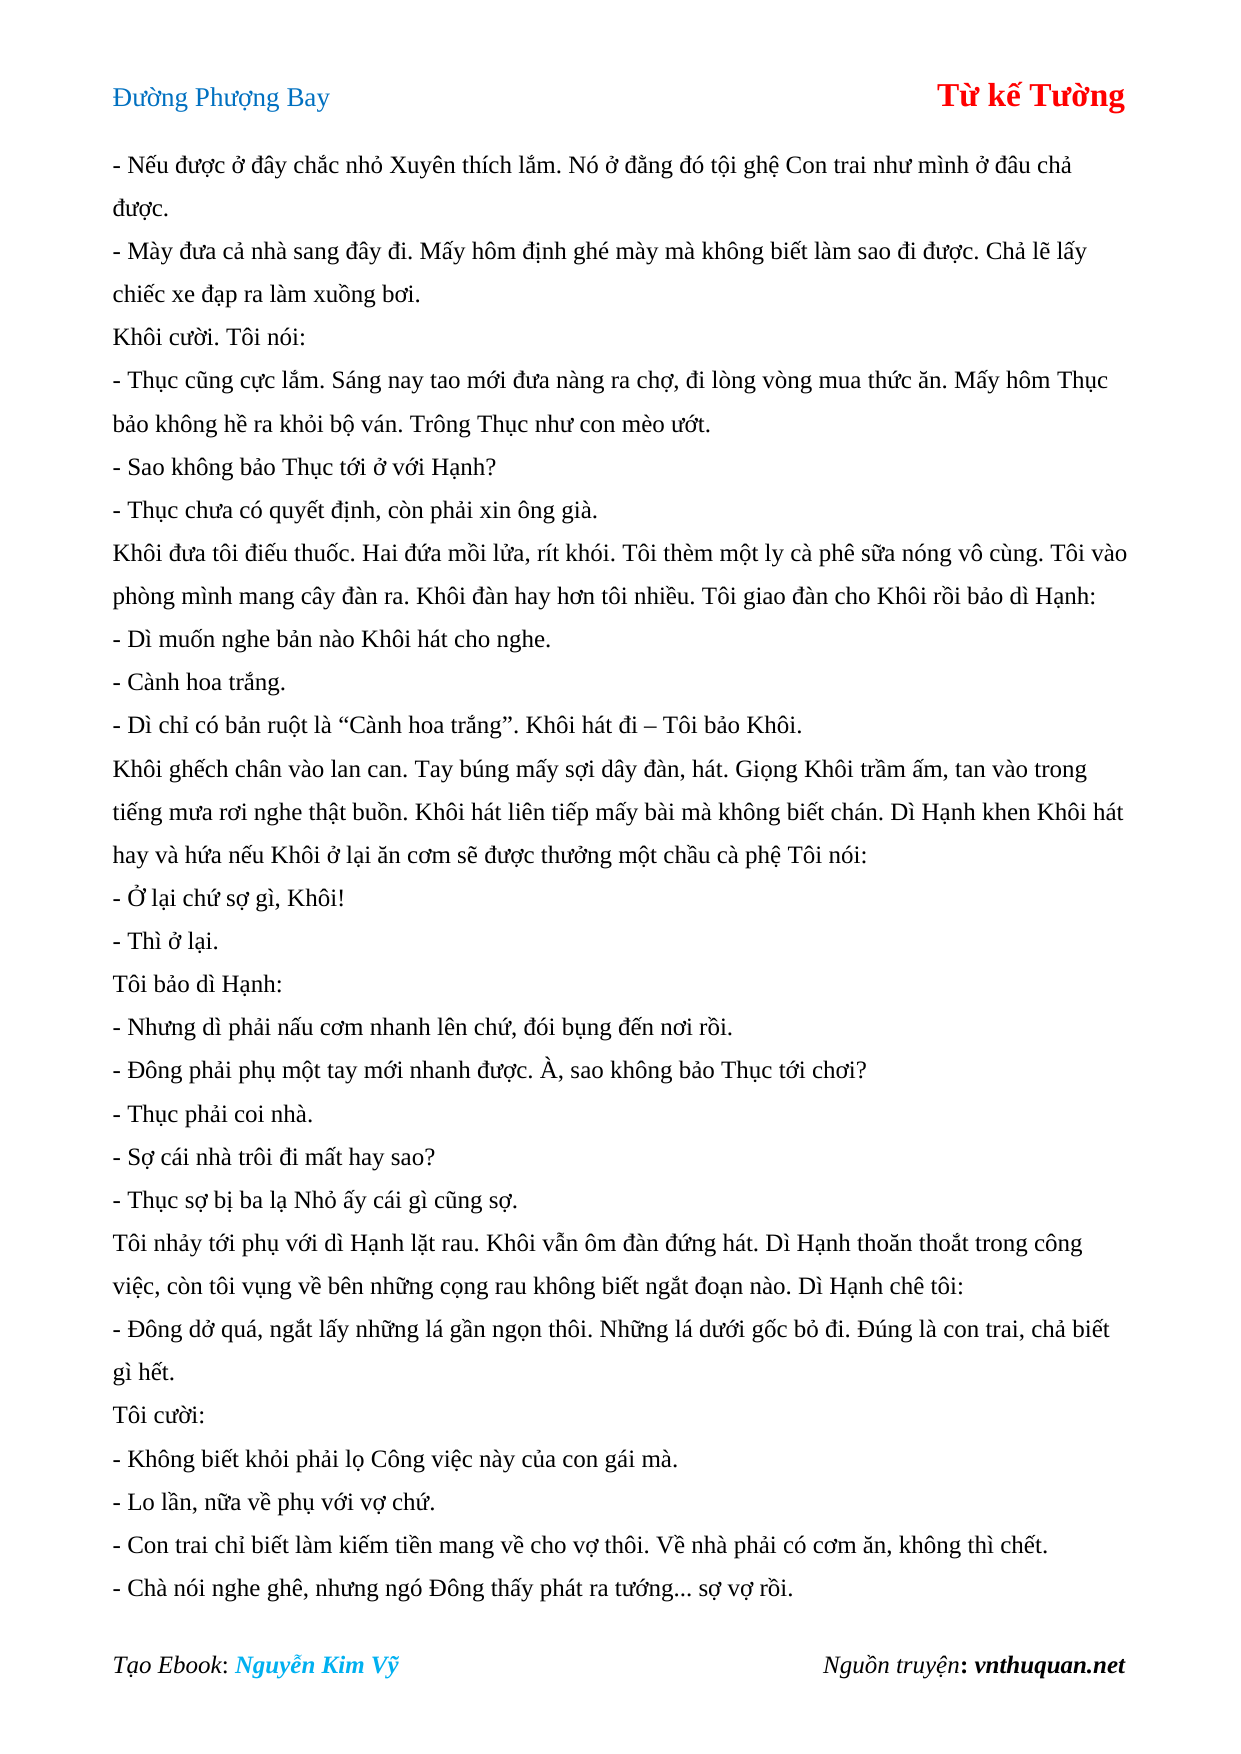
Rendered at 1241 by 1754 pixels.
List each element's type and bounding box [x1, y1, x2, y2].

text [112, 150, 1128, 1602]
